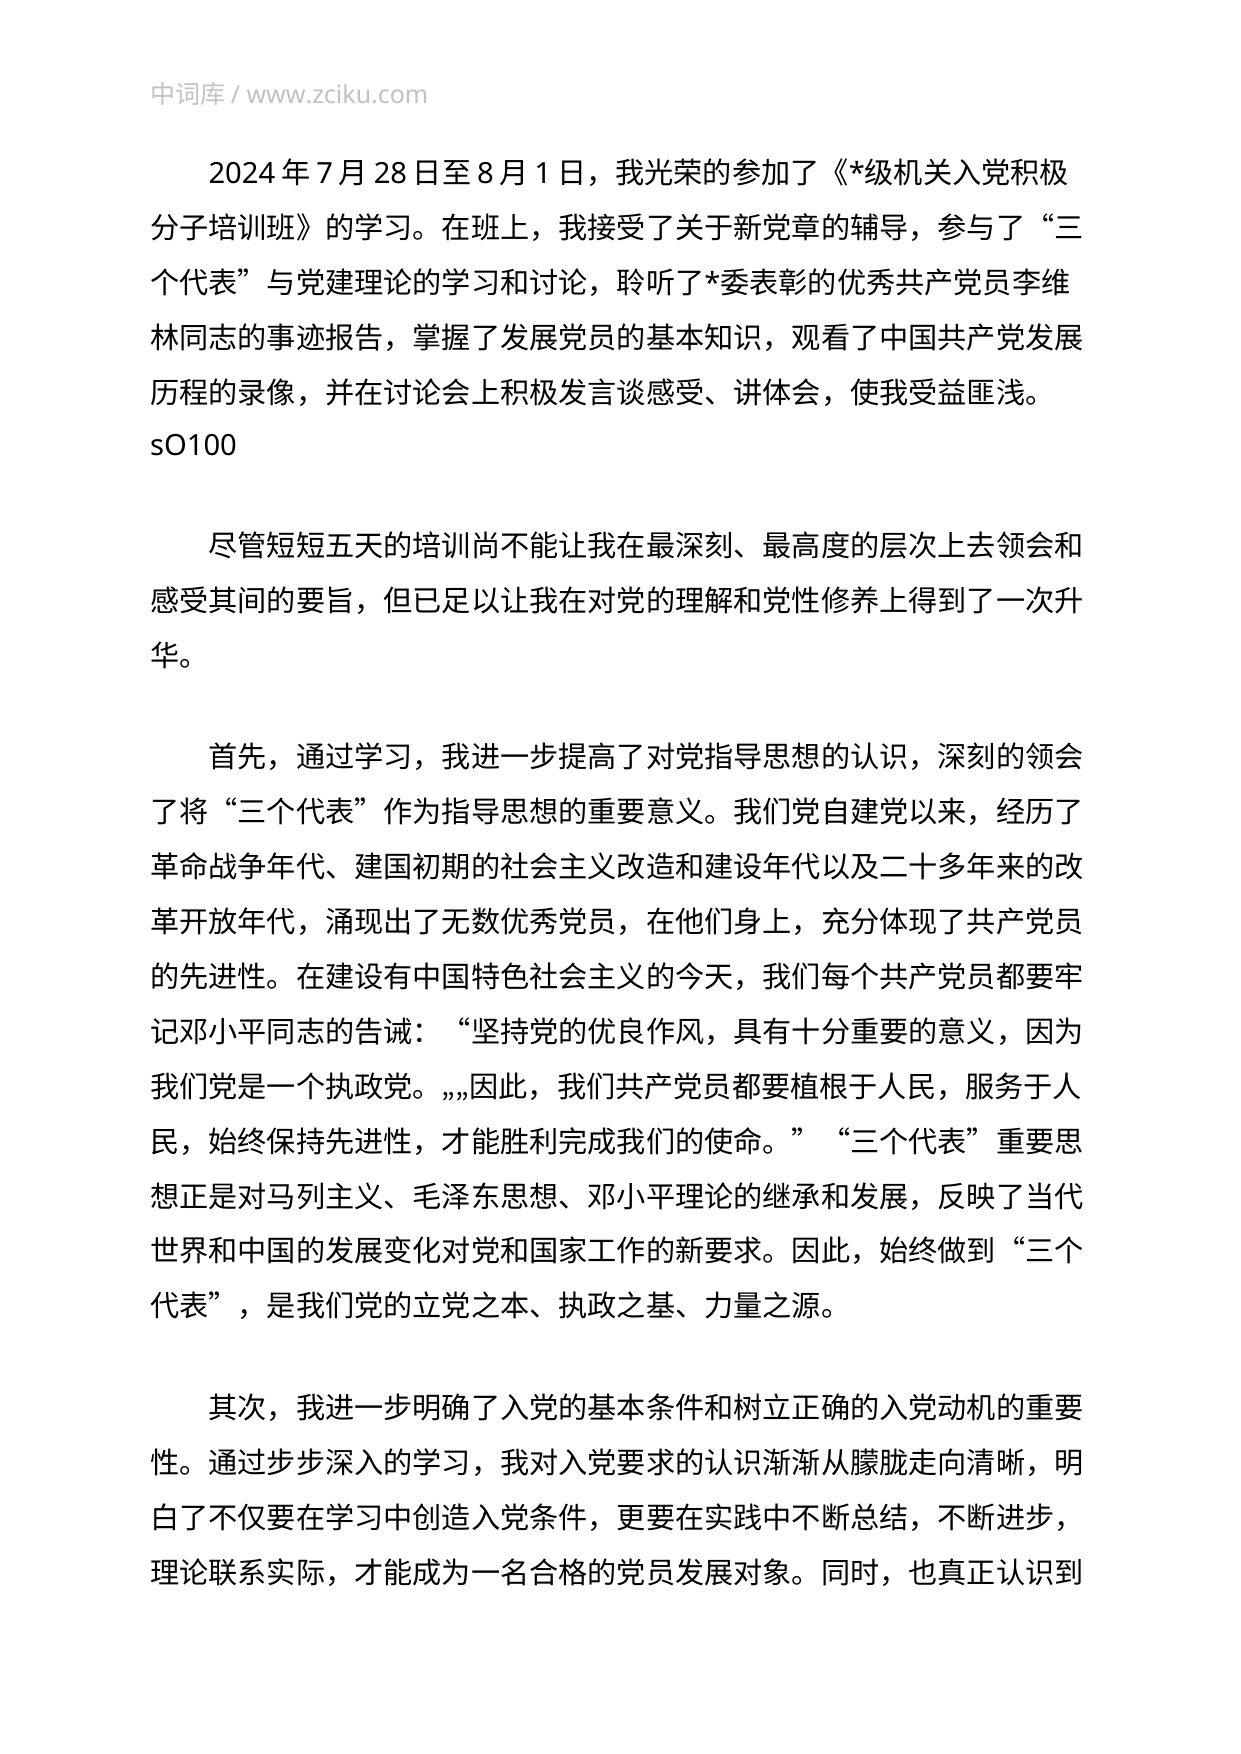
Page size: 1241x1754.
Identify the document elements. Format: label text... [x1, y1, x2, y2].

text 2024年7月28日至8月1日，我光荣的参加了《*级机关入党积极分子培训班》的学习。在班上，我接受了关于新党章的辅导，参与了“三个代表”与党建理论的学习和讨论，聆听了*委表彰的优秀共产党员李维林同志的事迹报告，掌握了发展党员的基本知识，观看了中国共产党发展历程的录像，并在讨论会上积极发言谈感受、讲体会，使我受益匪浅。sO100 [150, 150, 1090, 464]
text 首先，通过学习，我进一步提高了对党指导思想的认识，深刻的领会了将“三个代表”作为指导思想的重要意义。我们党自建党以来，经历了革命战争年代、建国初期的社会主义改造和建设年代以及二十多年来的改革开放年代，涌现出了无数优秀党员，在他们身上，充分体现了共产党员的先进性。在建设有中国特色社会主义的今天，我们每个共产党员都要牢记邓小平同志的告诫：“坚持党的优良作风，具有十分重要的意义，因为我们党是一个执政党。„„因此，我们共产党员都要植根于人民，服务于人民，始终保持先进性，才能胜利完成我们的使命。”“三个代表”重要思想正是对马列主义、毛泽东思想、邓小平理论的继承和发展，反映了当代世界和中国的发展变化对党和国家工作的新要求。因此，始终做到“三个代表”，是我们党的立党之本、执政之基、力量之源。 [150, 734, 1090, 1325]
text 尽管短短五天的培训尚不能让我在最深刻、最高度的层次上去领会和感受其间的要旨，但已足以让我在对党的理解和党性修养上得到了一次升华。 [150, 522, 1090, 674]
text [150, 1385, 1090, 1592]
